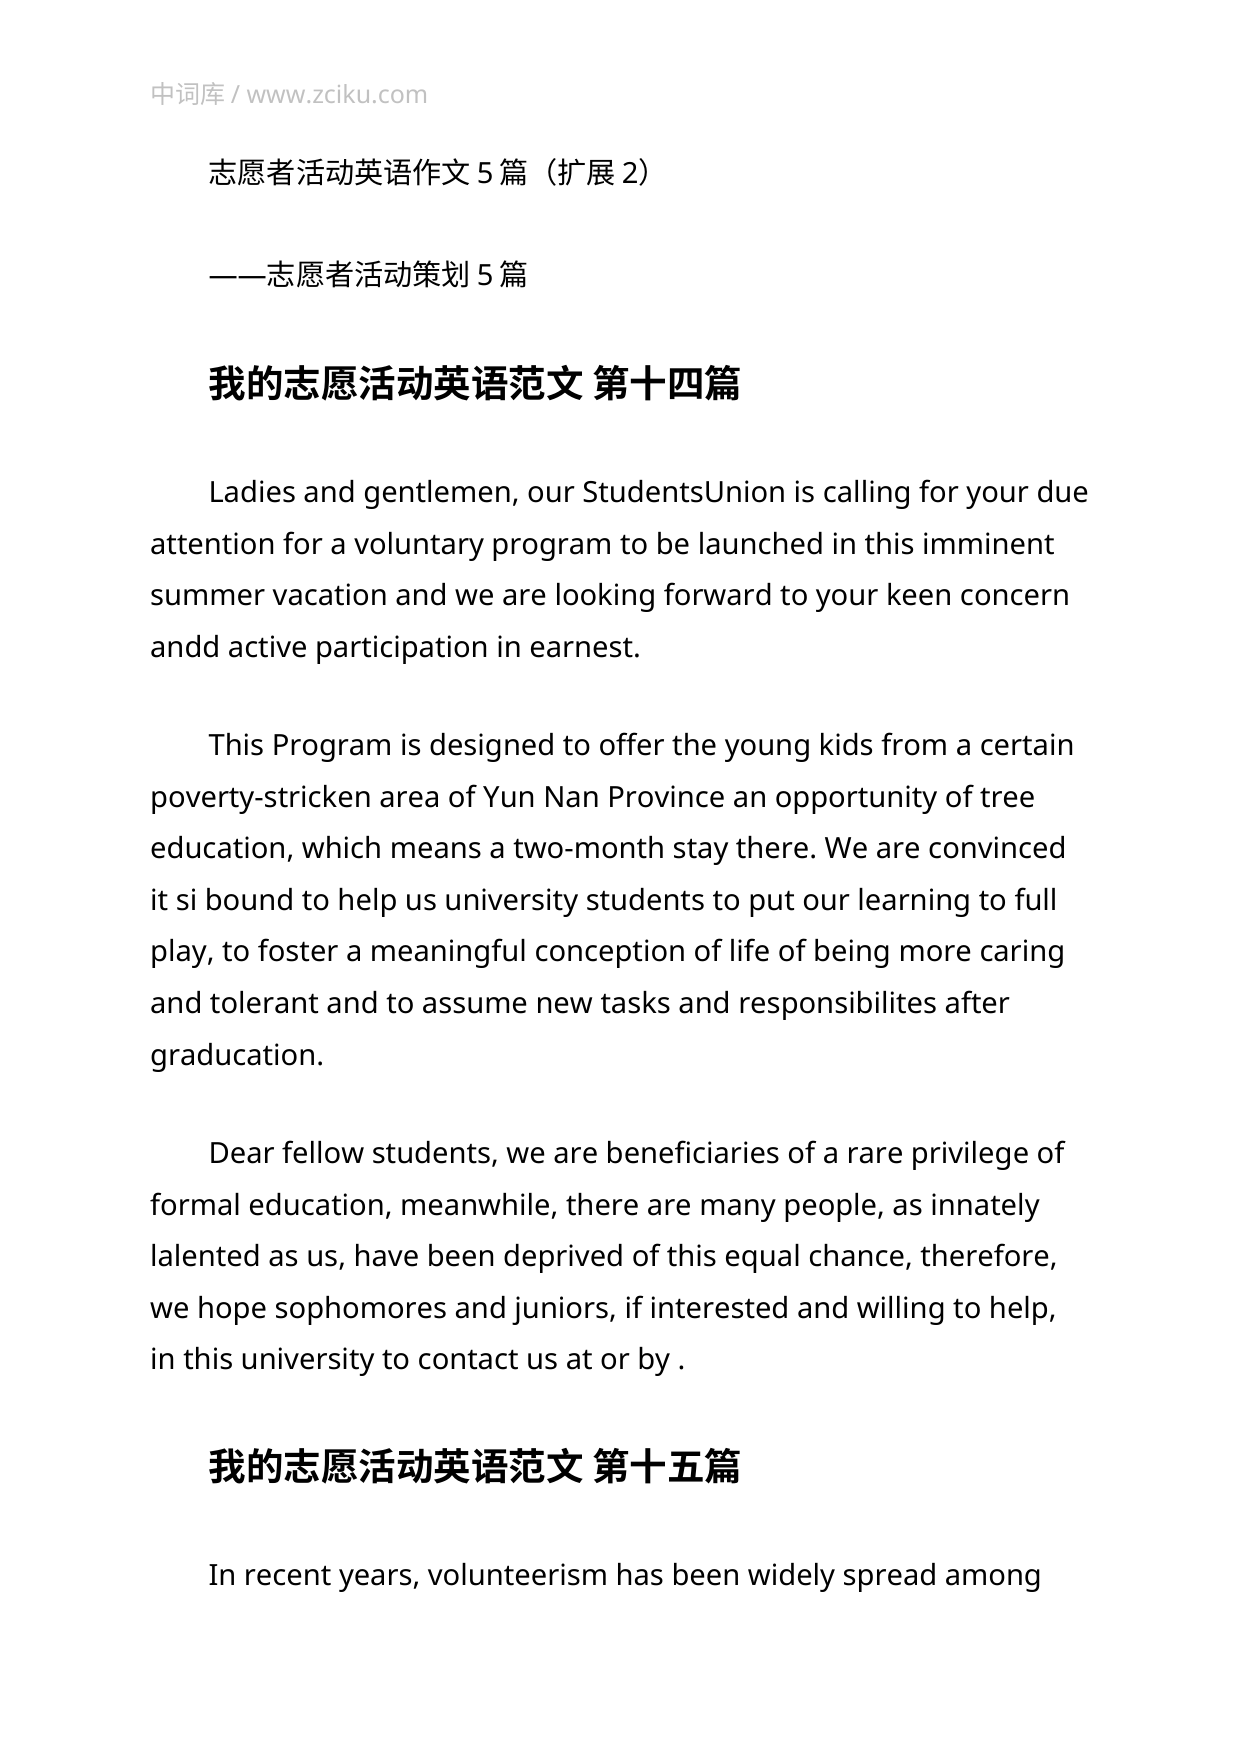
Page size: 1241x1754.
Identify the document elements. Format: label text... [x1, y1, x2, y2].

text Ladies and gentlemen, our StudentsUnion is calling for your due attention for a voluntary program to be launched in this imminent summer vacation and we are looking forward to your keen concern andd active participation in earnest. [150, 471, 1090, 666]
text Dear fellow students, we are beneficiaries of a rare privilege of formal education, meanwhile, there are many people, as innately lalented as us, have been deprived of this equal chance, therefore, we hope sophomores and juniors, if interested and willing to help, in this university to contact us at or by . [150, 1132, 1090, 1378]
text 我的志愿活动英语范文 第十四篇 [150, 354, 1090, 408]
text 志愿者活动英语作文5篇（扩展2） [150, 150, 1090, 192]
text ——志愿者活动策划5篇 [150, 252, 1090, 294]
text This Program is designed to offer the young kids from a certain poverty-stricken area of Yun Nan Province an opportunity of tree education, which means a two-month stay there. We are convinced it si bound to help us university students to put our learning to full play, to foster a meaningful conception of life of being more caring and tolerant and to assume new tasks and responsibilites after graducation. [150, 724, 1090, 1073]
text 我的志愿活动英语范文 第十五篇 [150, 1437, 1090, 1491]
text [150, 1554, 1090, 1594]
